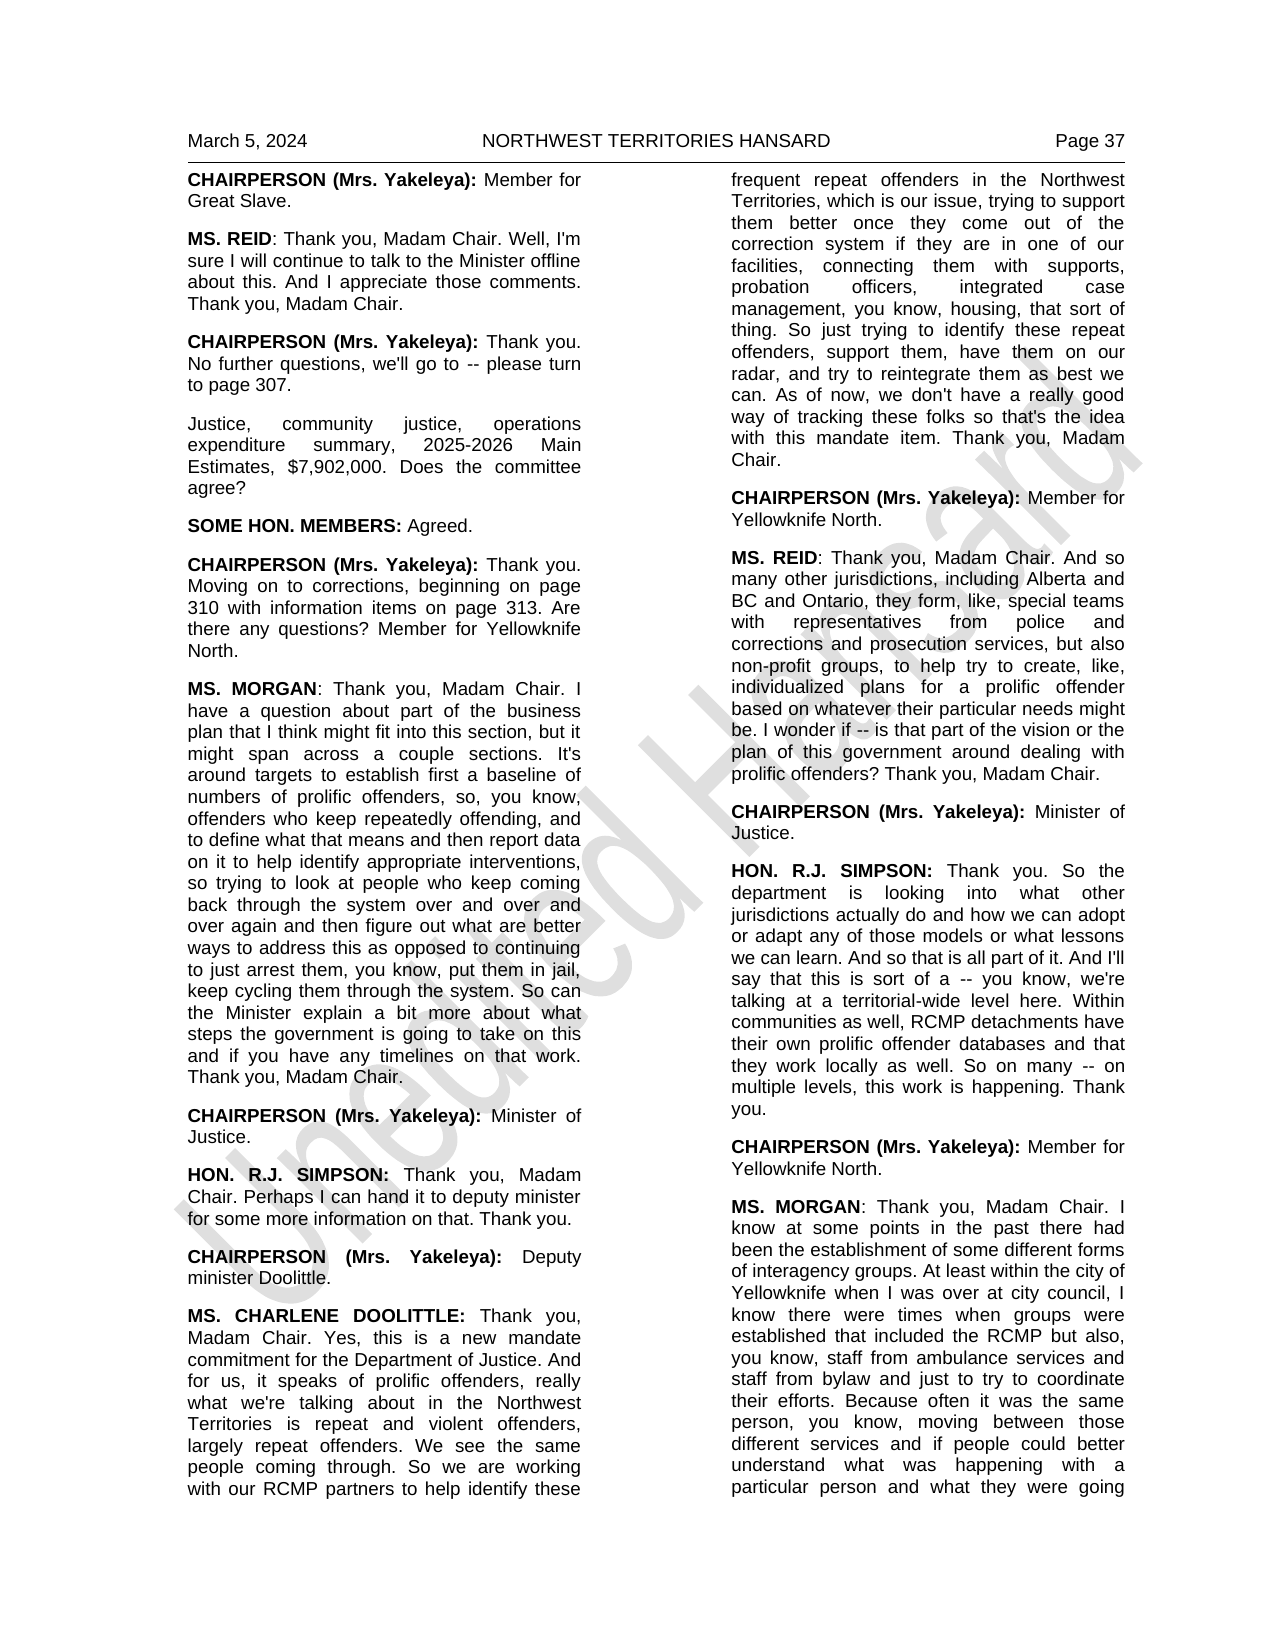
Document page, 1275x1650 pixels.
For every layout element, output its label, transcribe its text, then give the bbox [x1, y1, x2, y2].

text CHAIRPERSON (Mrs. Yakeleya): Member for Great Slave. [187, 168, 581, 211]
text CHAIRPERSON (Mrs. Yakeleya): Minister of Justice. [187, 1104, 581, 1147]
text MS. CHARLENE DOOLITTLE: Thank you, Madam Chair. Yes, this is a new mandate commitment for the Department of Justice. And for us, it speaks of prolific offenders, really what we're talking about in the Northwest Territories is repeat and violent offenders, largely repeat offenders. We see the same people coming through. So we are working with our RCMP partners to help identify these frequent repeat offenders in the Northwest Territories, which is our issue, trying to support them better once they come out of the correction system if they are in one of our facilities, connecting them with supports, probation officers, integrated case management, you know, housing, that sort of thing. So just trying to identify these repeat offenders, support them, have them on our radar, and try to reintegrate them as best we can. As of now, we don't have a really good way of tracking these folks so that's the idea with this mandate item. Thank you, Madam Chair. [731, 168, 1125, 470]
text HON. R.J. SIMPSON: Thank you. So the department is looking into what other jurisdictions actually do and how we can adopt or adapt any of those models or what lessons we can learn. And so that is all part of it. And I'll say that this is sort of a -- you know, we're talking at a territorial-wide level here. Within communities as well, RCMP detachments have their own prolific offender databases and that they work locally as well. So on many -- on multiple levels, this work is happening. Thank you. [731, 860, 1125, 1119]
text CHAIRPERSON (Mrs. Yakeleya): Member for Yellowknife North. [731, 1136, 1125, 1179]
text MS. REID: Thank you, Madam Chair. Well, I'm sure I will continue to talk to the Minister offline about this. And I appreciate those comments. Thank you, Madam Chair. [187, 228, 581, 314]
text MS. MORGAN: Thank you, Madam Chair. I have a question about part of the business plan that I think might fit into this section, but it might span across a couple sections. It's around targets to establish first a baseline of numbers of prolific offenders, so, you know, offenders who keep repeatedly offending, and to define what that means and then report data on it to help identify appropriate interventions, so trying to look at people who keep coming back through the system over and over and over again and then figure out what are better ways to address this as opposed to continuing to just arrest them, you know, put them in jail, keep cycling them through the system. So can the Minister explain a bit more about what steps the government is going to take on this and if you have any timelines on that work. Thank you, Madam Chair. [187, 678, 581, 1088]
text HON. R.J. SIMPSON: Thank you, Madam Chair. Perhaps I can hand it to deputy minister for some more information on that. Thank you. [187, 1164, 581, 1229]
text CHAIRPERSON (Mrs. Yakeleya): Member for Yellowknife North. [731, 487, 1125, 530]
text CHAIRPERSON (Mrs. Yakeleya): Thank you. Moving on to corrections, beginning on page 310 with information items on page 313. Are there any questions? Member for Yellowknife North. [187, 553, 581, 661]
text MS. REID: Thank you, Madam Chair. And so many other jurisdictions, including Alberta and BC and Ontario, they form, like, special teams with representatives from police and corrections and prosecution services, but also non-profit groups, to help try to create, like, individualized plans for a prolific offender based on whatever their particular needs might be. I wonder if -- is that part of the vision or the plan of this government around dealing with prolific offenders? Thank you, Madam Chair. [731, 547, 1125, 784]
text SOME HON. MEMBERS: Agreed. [187, 515, 581, 537]
text CHAIRPERSON (Mrs. Yakeleya): Thank you. No further questions, we'll go to -- please turn to page 307. [187, 331, 581, 396]
text MS. CHARLENE DOOLITTLE: Thank you, Madam Chair. Yes, this is a new mandate commitment for the Department of Justice. And for us, it speaks of prolific offenders, really what we're talking about in the Northwest Territories is repeat and violent offenders, largely repeat offenders. We see the same people coming through. So we are working with our RCMP partners to help identify these frequent repeat offenders in the Northwest Territories, which is our issue, trying to support them better once they come out of the correction system if they are in one of our facilities, connecting them with supports, probation officers, integrated case management, you know, housing, that sort of thing. So just trying to identify these repeat offenders, support them, have them on our radar, and try to reintegrate them as best we can. As of now, we don't have a really good way of tracking these folks so that's the idea with this mandate item. Thank you, Madam Chair. [187, 1305, 581, 1499]
text CHAIRPERSON (Mrs. Yakeleya): Minister of Justice. [731, 801, 1125, 844]
text Justice, community justice, operations expenditure summary, 2025-2026 Main Estimates, $7,902,000. Does the committee agree? [187, 412, 581, 499]
text CHAIRPERSON (Mrs. Yakeleya): Deputy minister Doolittle. [187, 1246, 581, 1289]
